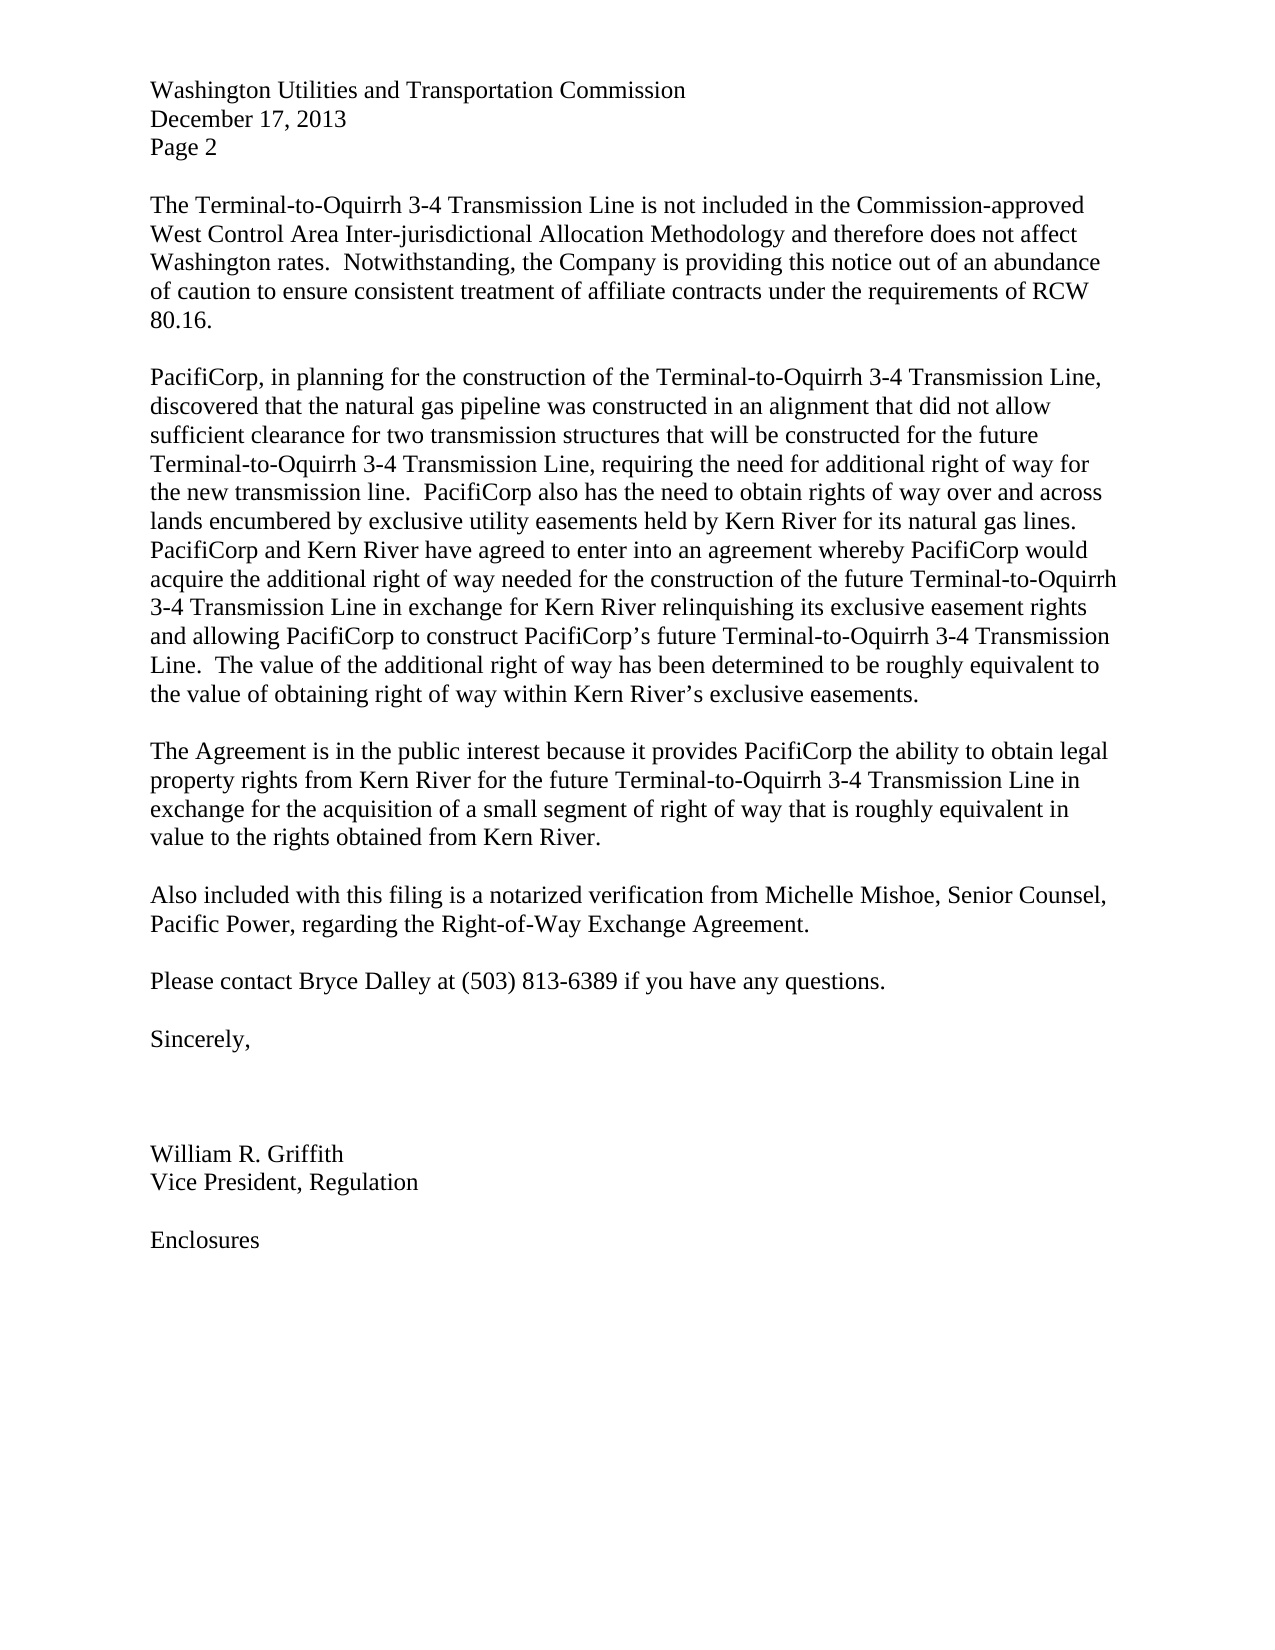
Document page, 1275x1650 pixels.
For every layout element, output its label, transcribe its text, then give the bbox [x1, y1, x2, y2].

text Please contact Bryce Dalley at (503) 813-6389 if you have any questions. [150, 966, 1125, 995]
text Sincerely, [150, 1024, 1125, 1052]
text The Agreement is in the public interest because it provides PacifiCorp the ability to obtain legal property rights from Kern River for the future Terminal-to-Oquirrh 3-4 Transmission Line in exchange for the acquisition of a small segment of right of way that is roughly equivalent in value to the rights obtained from Kern River. [150, 736, 1125, 851]
text Enclosures [150, 1225, 1125, 1254]
text William R. Griffith [150, 1139, 1125, 1167]
text The Terminal-to-Oquirrh 3-4 Transmission Line is not included in the Commission-approved West Control Area Inter-jurisdictional Allocation Methodology and therefore does not affect Washington rates. Notwithstanding, the Company is providing this notice out of an abundance of caution to ensure consistent treatment of affiliate contracts under the requirements of RCW 80.16. [150, 190, 1125, 334]
text PacifiCorp, in planning for the construction of the Terminal-to-Oquirrh 3-4 Transmission Line, discovered that the natural gas pipeline was constructed in an alignment that did not allow sufficient clearance for two transmission structures that will be constructed for the future Terminal-to-Oquirrh 3-4 Transmission Line, requiring the need for additional right of way for the new transmission line. PacifiCorp also has the need to obtain rights of way over and across lands encumbered by exclusive utility easements held by Kern River for its natural gas lines. PacifiCorp and Kern River have agreed to enter into an agreement whereby PacifiCorp would acquire the additional right of way needed for the construction of the future Terminal-to-Oquirrh 3-4 Transmission Line in exchange for Kern River relinquishing its exclusive easement rights and allowing PacifiCorp to construct PacifiCorp’s future Terminal-to-Oquirrh 3-4 Transmission Line. The value of the additional right of way has been determined to be roughly equivalent to the value of obtaining right of way within Kern River’s exclusive easements. [150, 362, 1125, 707]
text Also included with this filing is a notarized verification from Michelle Mishoe, Senior Counsel, Pacific Power, regarding the Right-of-Way Exchange Agreement. [150, 880, 1125, 937]
text Vice President, Regulation [150, 1167, 1125, 1196]
